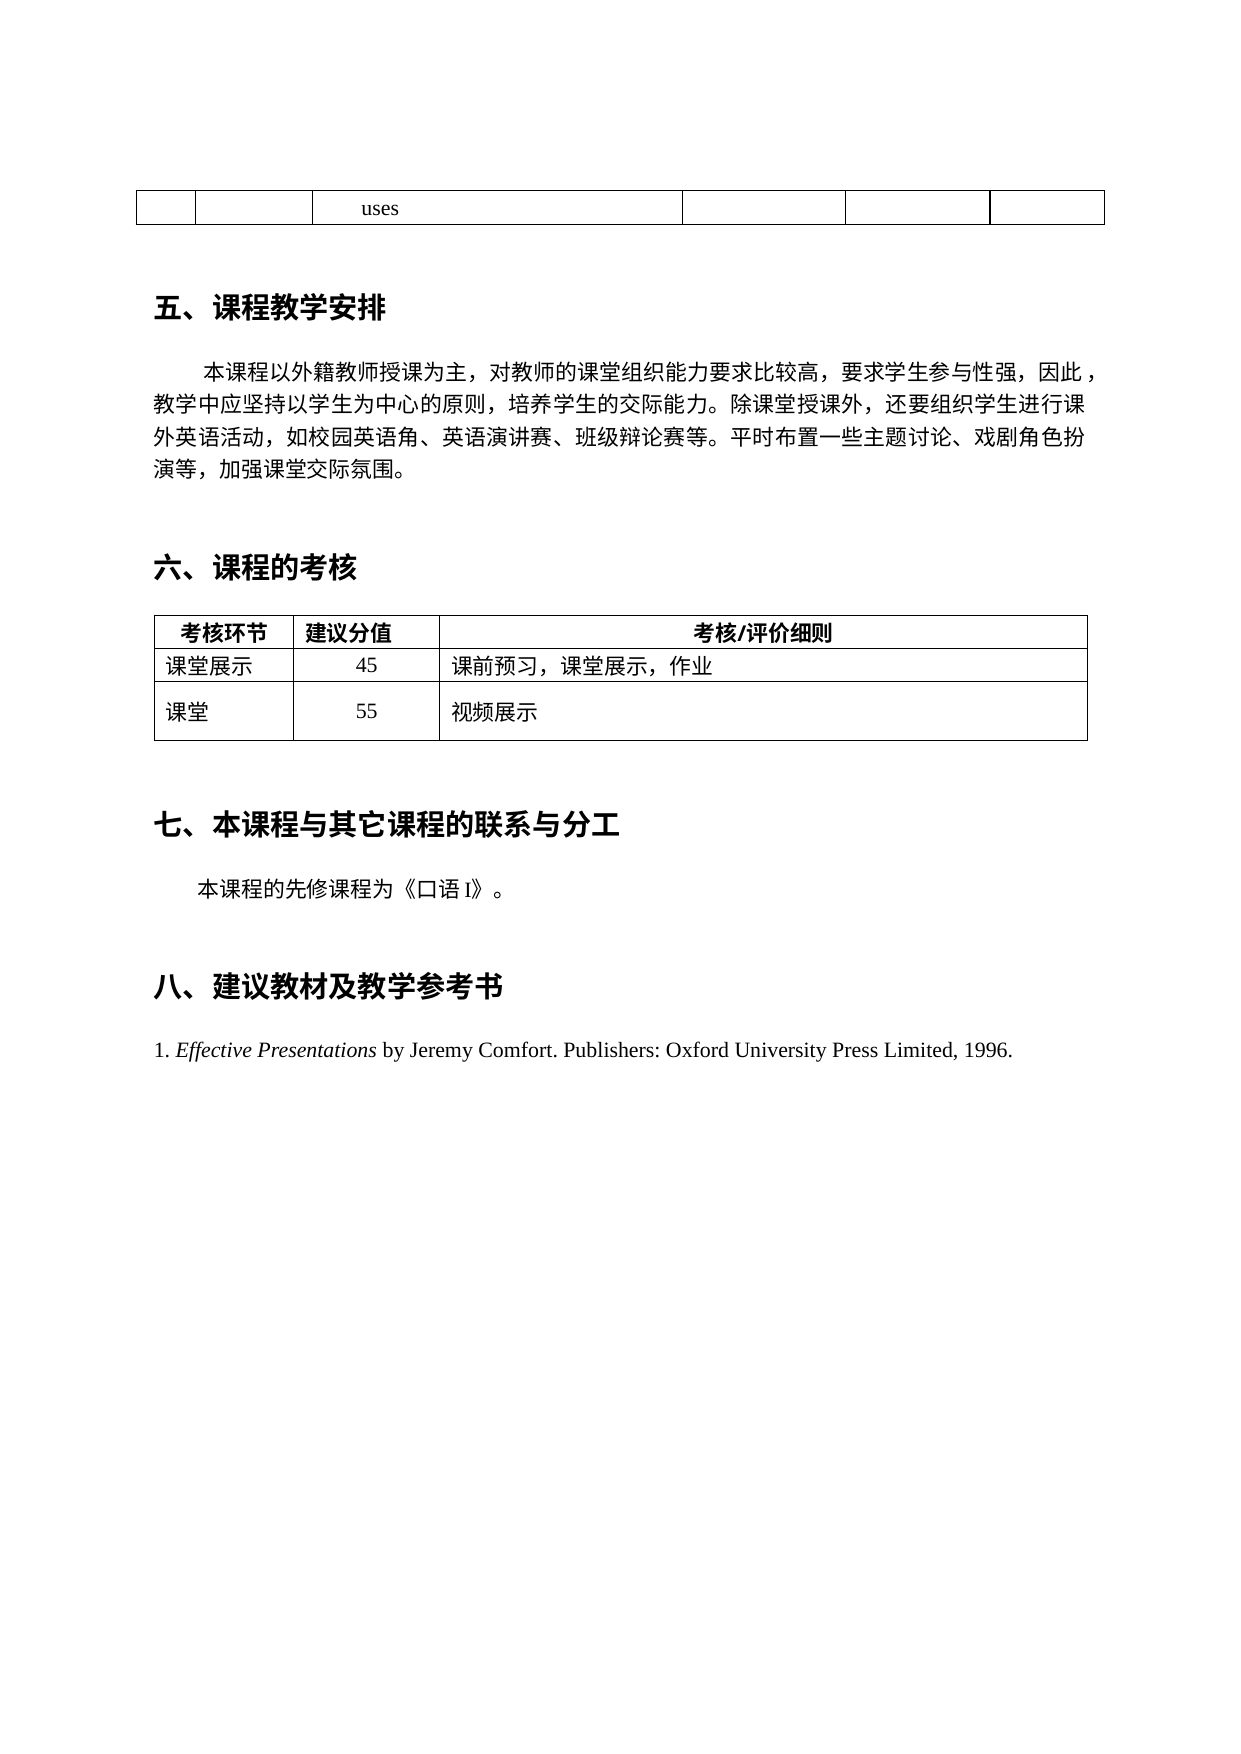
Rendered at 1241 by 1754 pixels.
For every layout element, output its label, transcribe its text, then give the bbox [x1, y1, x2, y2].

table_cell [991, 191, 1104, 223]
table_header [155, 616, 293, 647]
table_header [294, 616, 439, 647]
text 七、本课程与其它课程的联系与分工 [153, 790, 1087, 855]
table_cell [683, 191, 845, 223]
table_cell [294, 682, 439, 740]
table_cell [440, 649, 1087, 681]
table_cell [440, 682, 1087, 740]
text 五、课程教学安排 [153, 273, 1087, 338]
text 八、建议教材及教学参考书 [153, 952, 1087, 1017]
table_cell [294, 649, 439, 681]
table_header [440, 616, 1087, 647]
text 1. Effective Presentations by Jeremy Comfort. Publishers: Oxford University Press Limited, 1996. [153, 1034, 1087, 1066]
text 六、课程的考核 [153, 533, 1087, 598]
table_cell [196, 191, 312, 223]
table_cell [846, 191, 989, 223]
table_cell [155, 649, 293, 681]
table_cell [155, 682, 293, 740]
text 本课程的先修课程为《口语I》。 [153, 871, 1087, 904]
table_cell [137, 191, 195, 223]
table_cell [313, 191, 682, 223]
text 本课程以外籍教师授课为主，对教师的课堂组织能力要求比较高，要求学生参与性强，因此，教学中应坚持以学生为中心的原则，培养学生的交际能力。除课堂授课外，还要组织学生进行课外英语活动，如校园英语角、英语演讲赛、班级辩论赛等。平时布置一些主题讨论、戏剧角色扮演等，加强课堂交际氛围。 [153, 354, 1087, 484]
